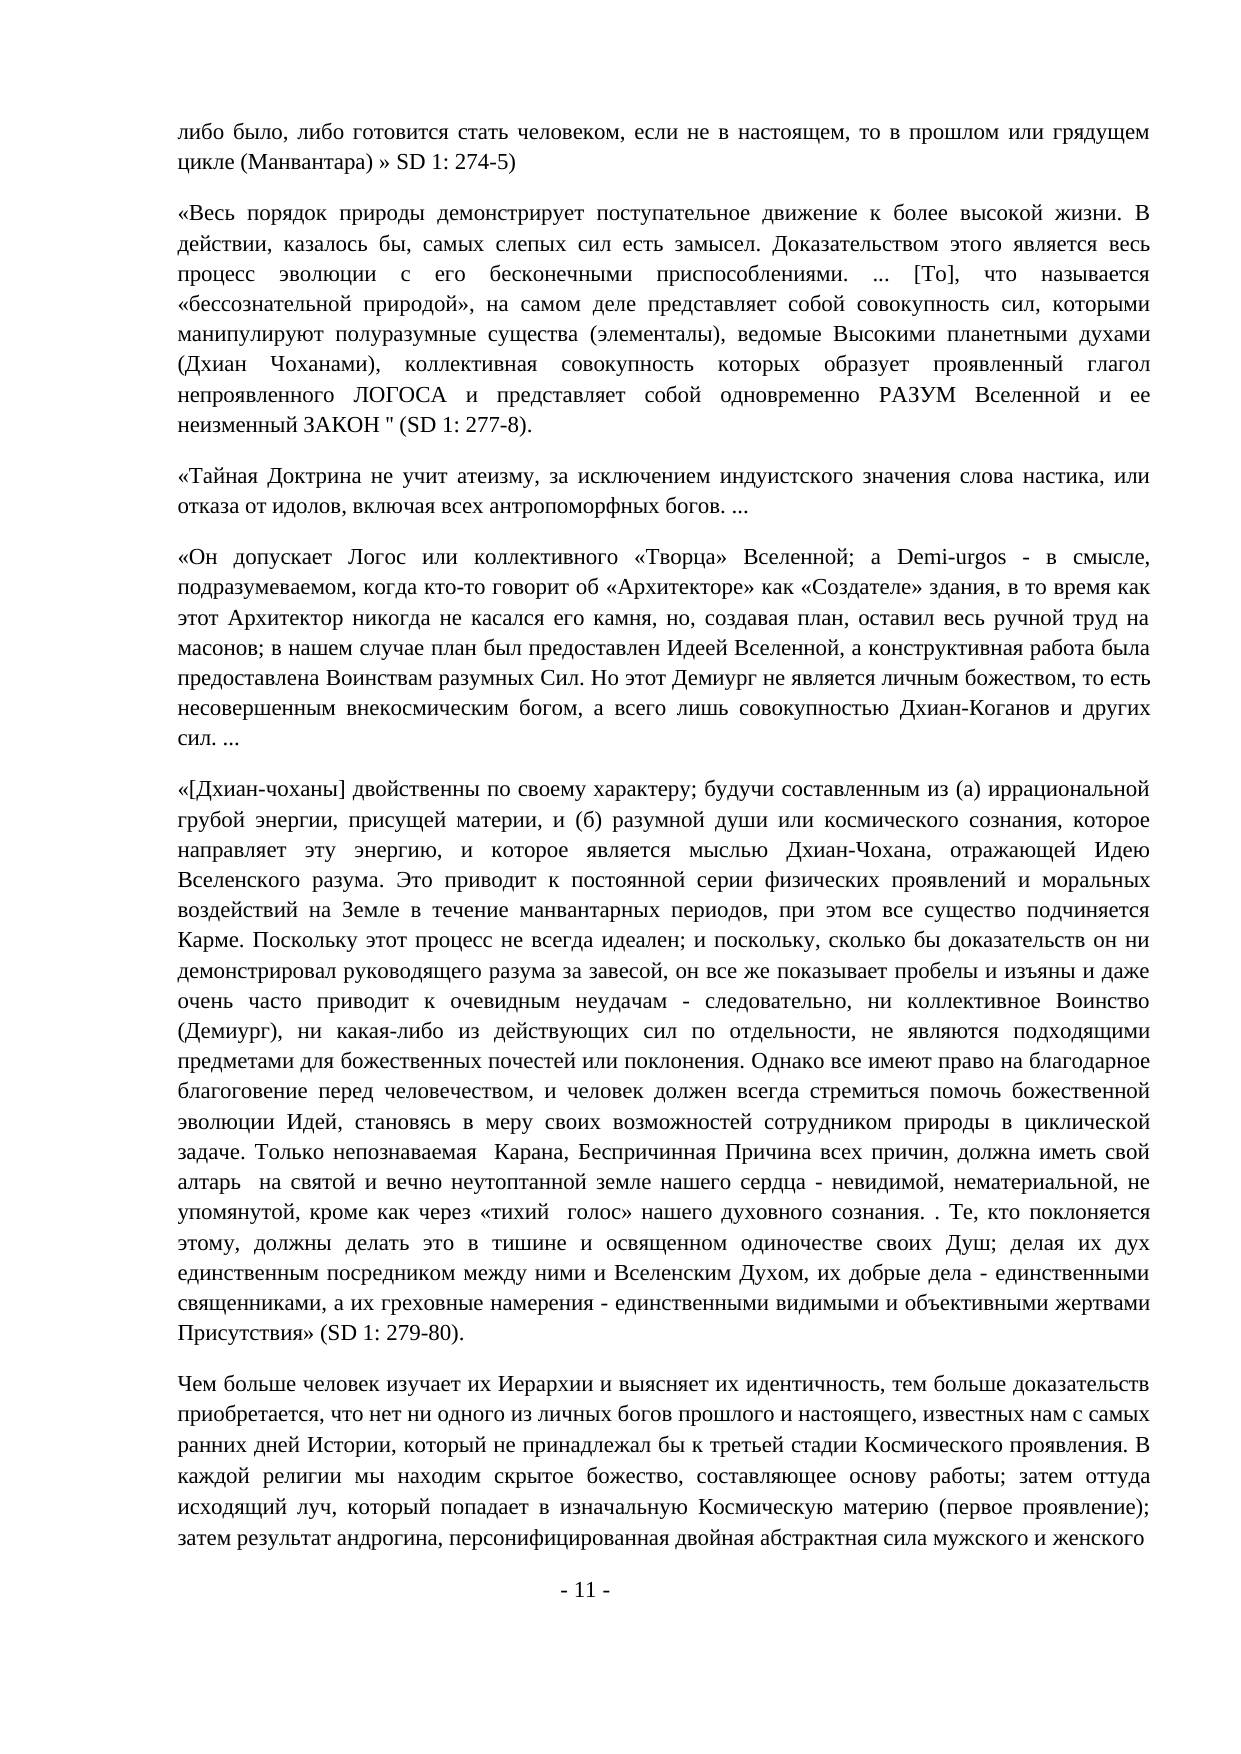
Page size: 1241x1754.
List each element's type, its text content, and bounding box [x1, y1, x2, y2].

text либо было, либо готовится стать человеком, если не в настоящем, то в прошлом или грядущем цикле (Манвантара) » SD 1: 274-5) [177, 118, 1152, 175]
text «Он допускает Логос или коллективного «Творца» Вселенной; a Demi-urgos - в смысле, подразумеваемом, когда кто-то говорит об «Архитекторе» как «Создателе» здания, в то время как этот Архитектор никогда не касался его камня, но, создавая план, оставил весь ручной труд на масонов; в нашем случае план был предоставлен Идеей Вселенной, а конструктивная работа была предоставлена ​​Воинствам разумных Сил. Но этот Демиург не является личным божеством, то есть несовершенным внекосмическим богом, а всего лишь совокупностью Дхиан-Коганов и других сил. ... [177, 543, 1152, 751]
text - 11 - [177, 1576, 1152, 1603]
text «[Дхиан-чоханы] двойственны по своему характеру; будучи составленным из (а) иррациональной грубой энергии, присущей материи, и (б) разумной души или космического сознания, которое направляет эту энергию, и которое является мыслью Дхиан-Чохана, отражающей Идею Вселенского разума. Это приводит к постоянной серии физических проявлений и моральных воздействий на Земле в течение манвантарных периодов, при этом все существо подчиняется Карме. Поскольку этот процесс не всегда идеален; и поскольку, сколько бы доказательств он ни демонстрировал руководящего разума за завесой, он все же показывает пробелы и изъяны и даже очень часто приводит к очевидным неудачам - следовательно, ни коллективное Воинство (Демиург), ни какая-либо из действующих сил по отдельности, не являются подходящими предметами для божественных почестей или поклонения. Однако все имеют право на благодарное благоговение перед человечеством, и человек должен всегда стремиться помочь божественной эволюции Идей, становясь в меру своих возможностей сотрудником природы в циклической задаче. Только непознаваемая Карана, Беспричинная Причина всех причин, должна иметь свой алтарь на святой и вечно неутоптанной земле нашего сердца - невидимой, нематериальной, не упомянутой, кроме как через «тихий голос» нашего духовного сознания. . Те, кто поклоняется этому, должны делать это в тишине и освященном одиночестве своих Душ; делая их дух единственным посредником между ними и Вселенским Духом, их добрые дела - единственными священниками, а их греховные намерения - единственными видимыми и объективными жертвами Присутствия» (SD 1: 279-80). [177, 775, 1152, 1346]
text Чем больше человек изучает их Иерархии и выясняет их идентичность, тем больше доказательств приобретается, что нет ни одного из личных богов прошлого и настоящего, известных нам с самых ранних дней Истории, который не принадлежал бы к третьей стадии Космического проявления. В каждой религии мы находим скрытое божество, составляющее основу работы; затем оттуда исходящий луч, который попадает в изначальную Космическую материю (первое проявление); затем результат андрогина, персонифицированная двойная абстрактная сила мужского и женского [177, 1370, 1152, 1551]
text «Тайная Доктрина не учит атеизму, за исключением индуистского значения слова настика, или отказа от идолов, включая всех антропоморфных богов. ... [177, 462, 1152, 518]
text «Весь порядок природы демонстрирует поступательное движение к более высокой жизни. В действии, казалось бы, самых слепых сил есть замысел. Доказательством этого является весь процесс эволюции с его бесконечными приспособлениями. ... [То], что называется «бессознательной природой», на самом деле представляет собой совокупность сил, которыми манипулируют полуразумные существа (элементалы), ведомые Высокими планетными духами (Дхиан Чоханами), коллективная совокупность которых образует проявленный глагол непроявленного ЛОГОСА и представляет собой одновременно РАЗУМ Вселенной и ее неизменный ЗАКОН '' (SD 1: 277-8). [177, 199, 1152, 437]
